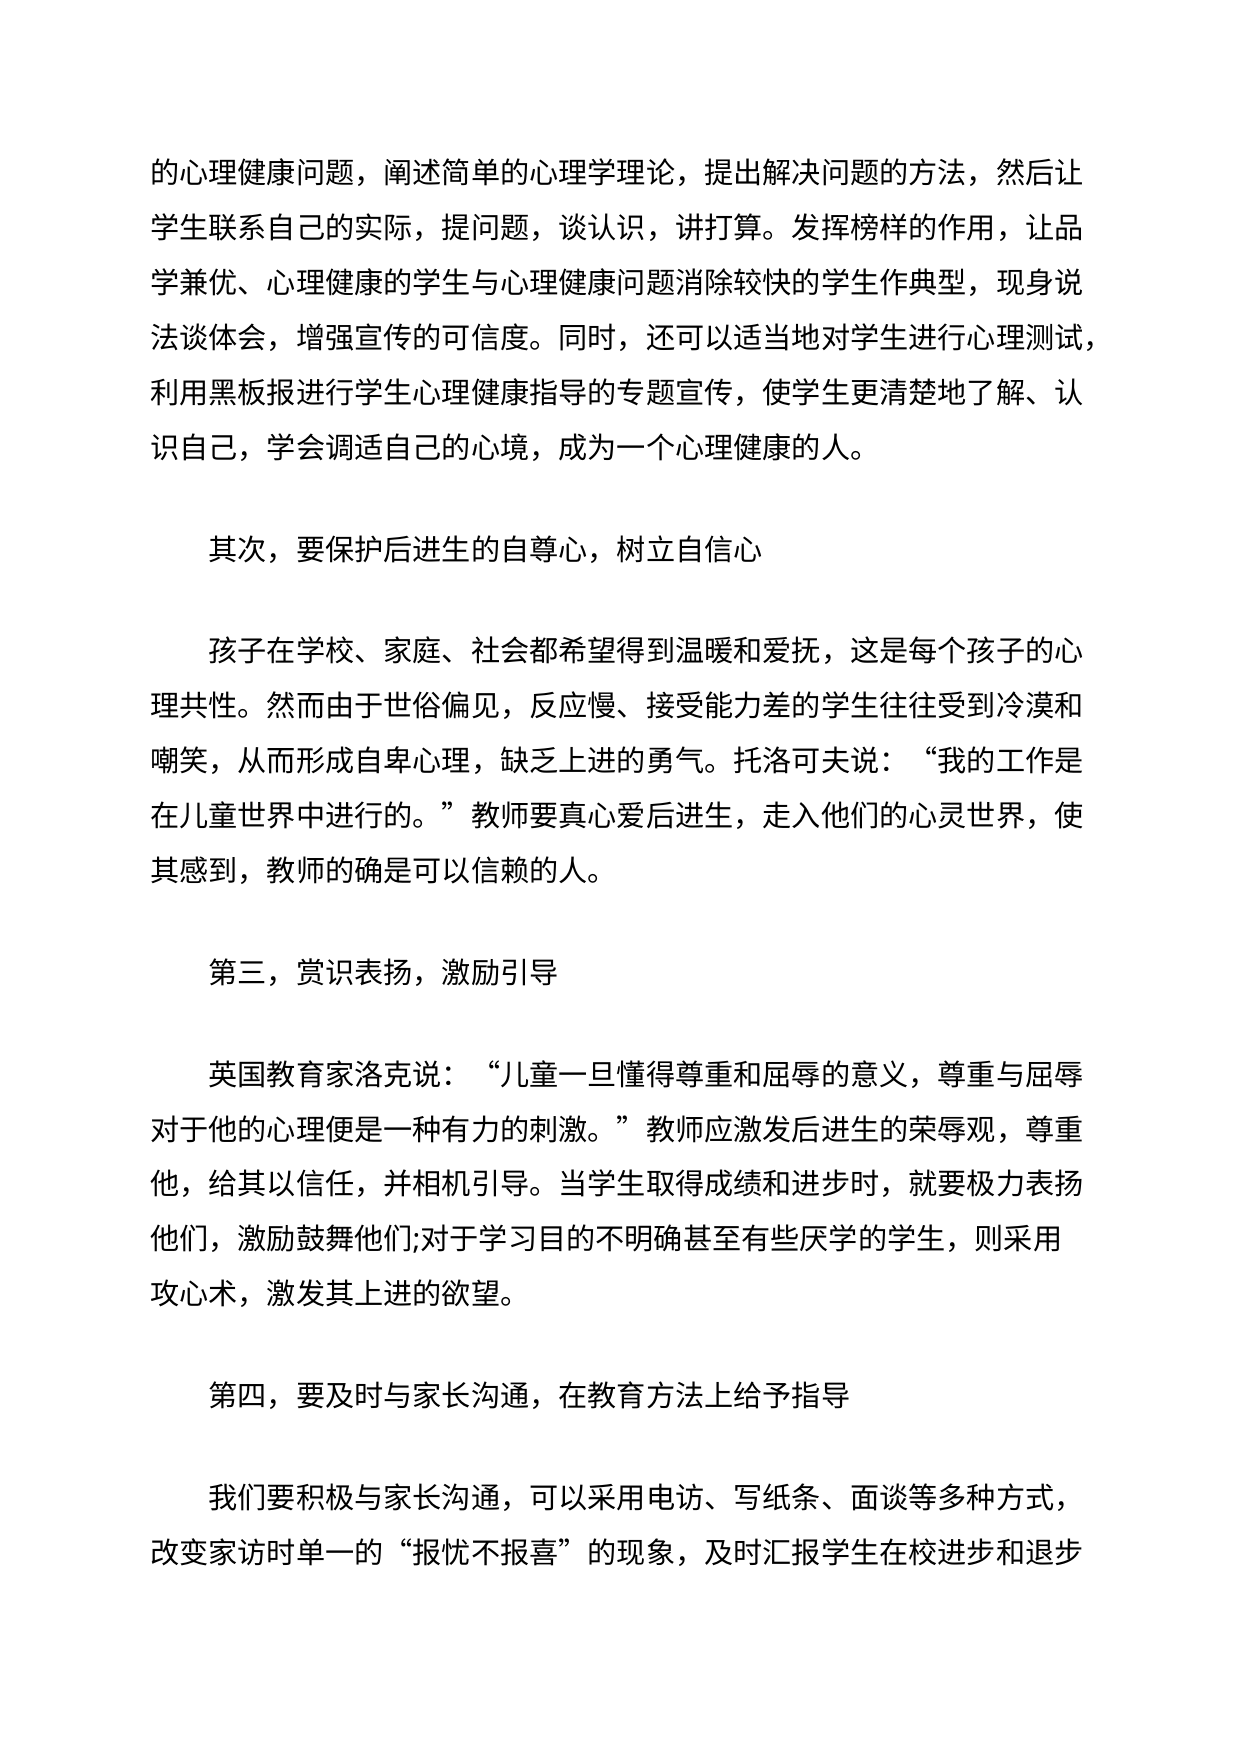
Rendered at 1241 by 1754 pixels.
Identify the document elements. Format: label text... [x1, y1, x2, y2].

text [150, 1474, 1090, 1572]
text 第三，赏识表扬，激励引导 [150, 949, 1090, 992]
text 孩子在学校、家庭、社会都希望得到温暖和爱抚，这是每个孩子的心理共性。然而由于世俗偏见，反应慢、接受能力差的学生往往受到冷漠和嘲笑，从而形成自卑心理，缺乏上进的勇气。托洛可夫说：“我的工作是在儿童世界中进行的。”教师要真心爱后进生，走入他们的心灵世界，使其感到，教师的确是可以信赖的人。 [150, 628, 1090, 890]
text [150, 150, 1090, 467]
text 第四，要及时与家长沟通，在教育方法上给予指导 [150, 1373, 1090, 1415]
text 英国教育家洛克说：“儿童一旦懂得尊重和屈辱的意义，尊重与屈辱对于他的心理便是一种有力的刺激。”教师应激发后进生的荣辱观，尊重他，给其以信任，并相机引导。当学生取得成绩和进步时，就要极力表扬他们，激励鼓舞他们;对于学习目的不明确甚至有些厌学的学生，则采用攻心术，激发其上进的欲望。 [150, 1051, 1090, 1313]
text 其次，要保护后进生的自尊心，树立自信心 [150, 526, 1090, 568]
